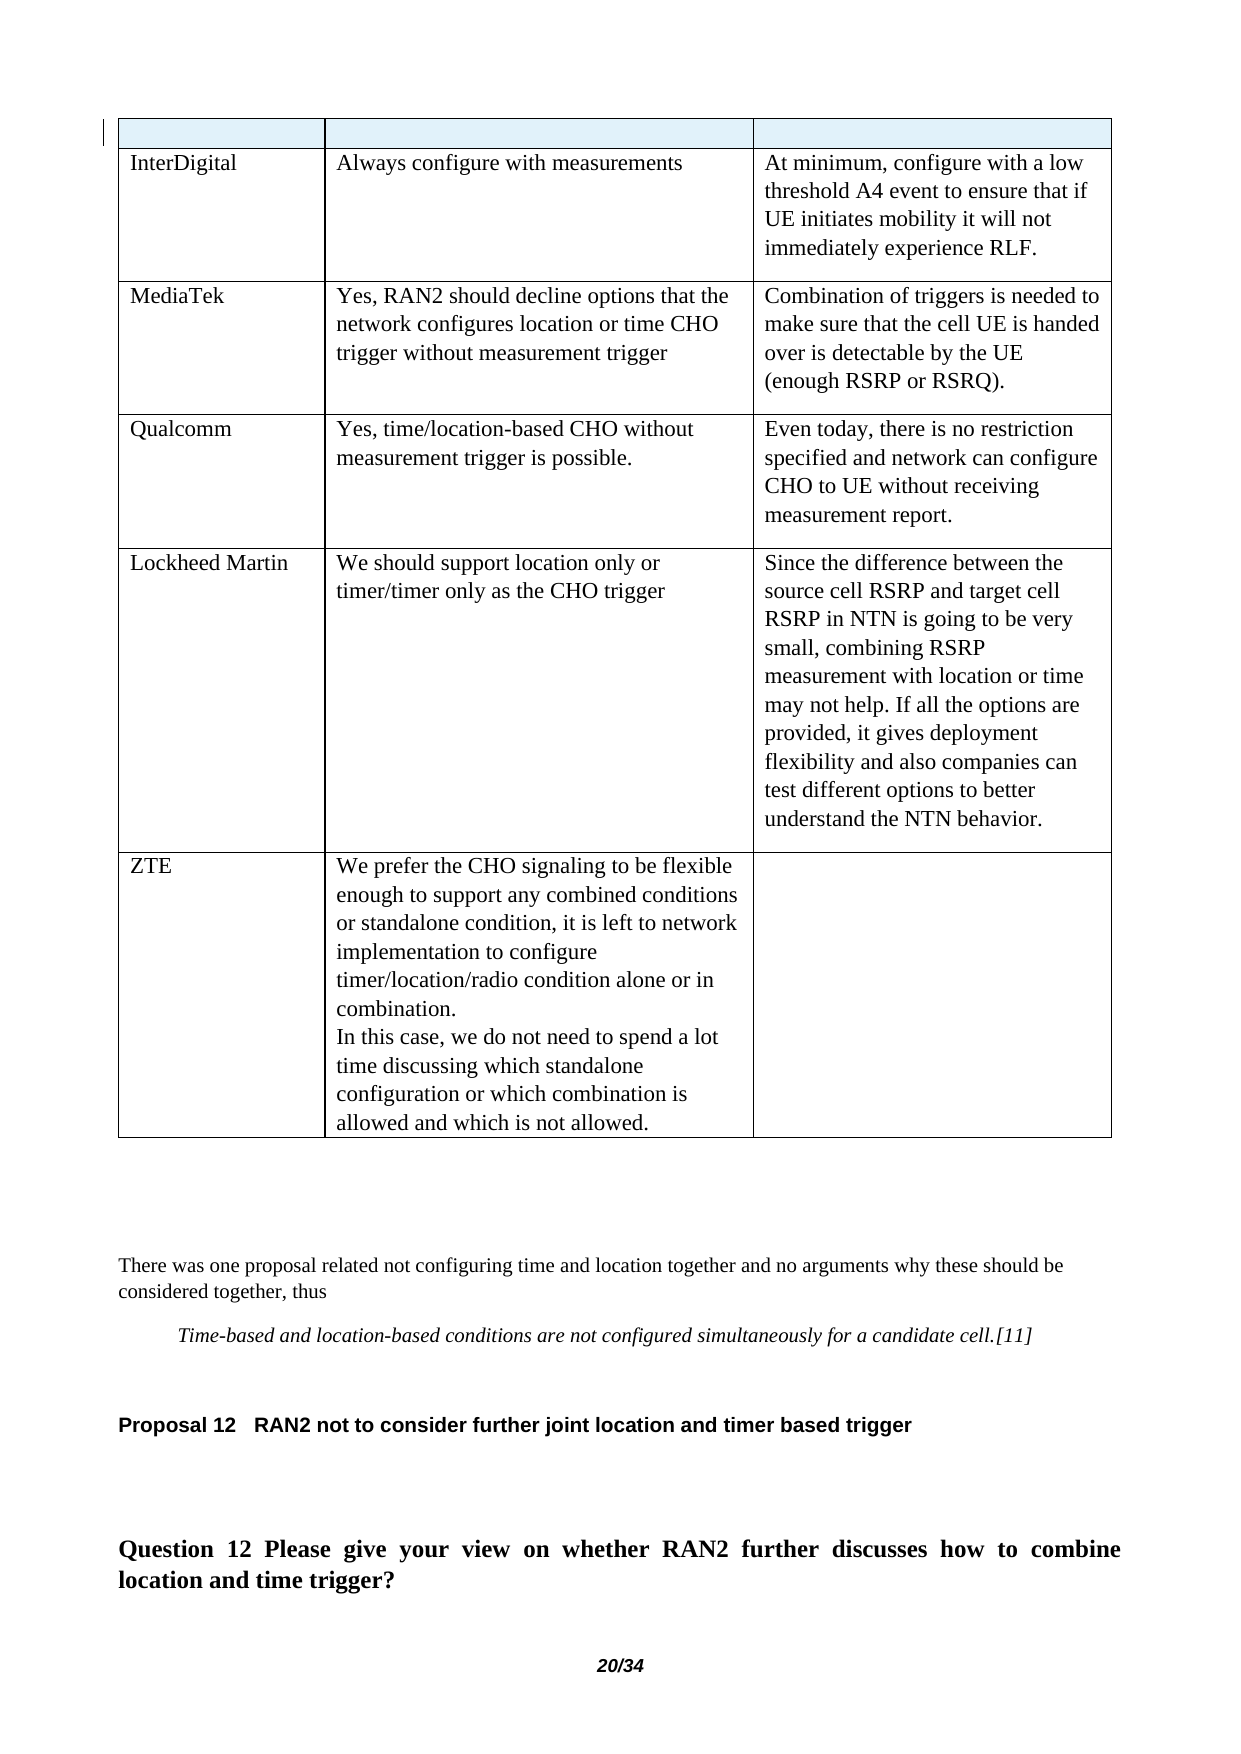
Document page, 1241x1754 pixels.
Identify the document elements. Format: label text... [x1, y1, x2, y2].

table_cell We prefer the CHO signaling to be flexible enough to support any combined conditions or standalone condition, it is left to network implementation to configure timer/location/radio condition alone or in combination. In this case, we do not need to spend a lot time discussing which standalone configuration or which combination is allowed and which is not allowed. [326, 853, 753, 1137]
table_cell Even today, there is no restriction specified and network can configure CHO to UE without receiving measurement report. [754, 415, 1111, 548]
table_cell ZTE [119, 853, 324, 1137]
text There was one proposal related not configuring time and location together and no arguments why these should be considered together, thus [118, 1253, 1122, 1303]
text Time-based and location-based conditions are not configured simultaneously for a candidate cell.[11] [177, 1323, 1122, 1347]
table_cell Always configure with measurements [326, 149, 753, 281]
text Question 12 Please give your view on whether RAN2 further discusses how to combine location and time trigger? [118, 1534, 1122, 1594]
table_cell Lockheed Martin [119, 549, 324, 852]
table_cell Since the difference between the source cell RSRP and target cell RSRP in NTN is going to be very small, combining RSRP measurement with location or time may not help. If all the options are provided, it gives deployment flexibility and also companies can test different options to better understand the NTN behavior. [754, 549, 1111, 852]
table_cell MediaTek [119, 282, 324, 414]
table_cell We should support location only or timer/timer only as the CHO trigger [326, 549, 753, 852]
text RAN2 not to consider further joint location and timer based trigger [118, 1413, 1122, 1437]
table_cell Combination of triggers is needed to make sure that the cell UE is handed over is detectable by the UE (enough RSRP or RSRQ). [754, 282, 1111, 414]
table_cell Qualcomm [119, 415, 324, 548]
table_cell Yes, RAN2 should decline options that the network configures location or time CHO trigger without measurement trigger [326, 282, 753, 414]
table_cell [754, 853, 1111, 1137]
table_cell Yes, time/location-based CHO without measurement trigger is possible. [326, 415, 753, 548]
table_cell InterDigital [119, 149, 324, 281]
table_cell At minimum, configure with a low threshold A4 event to ensure that if UE initiates mobility it will not immediately experience RLF. [754, 149, 1111, 281]
